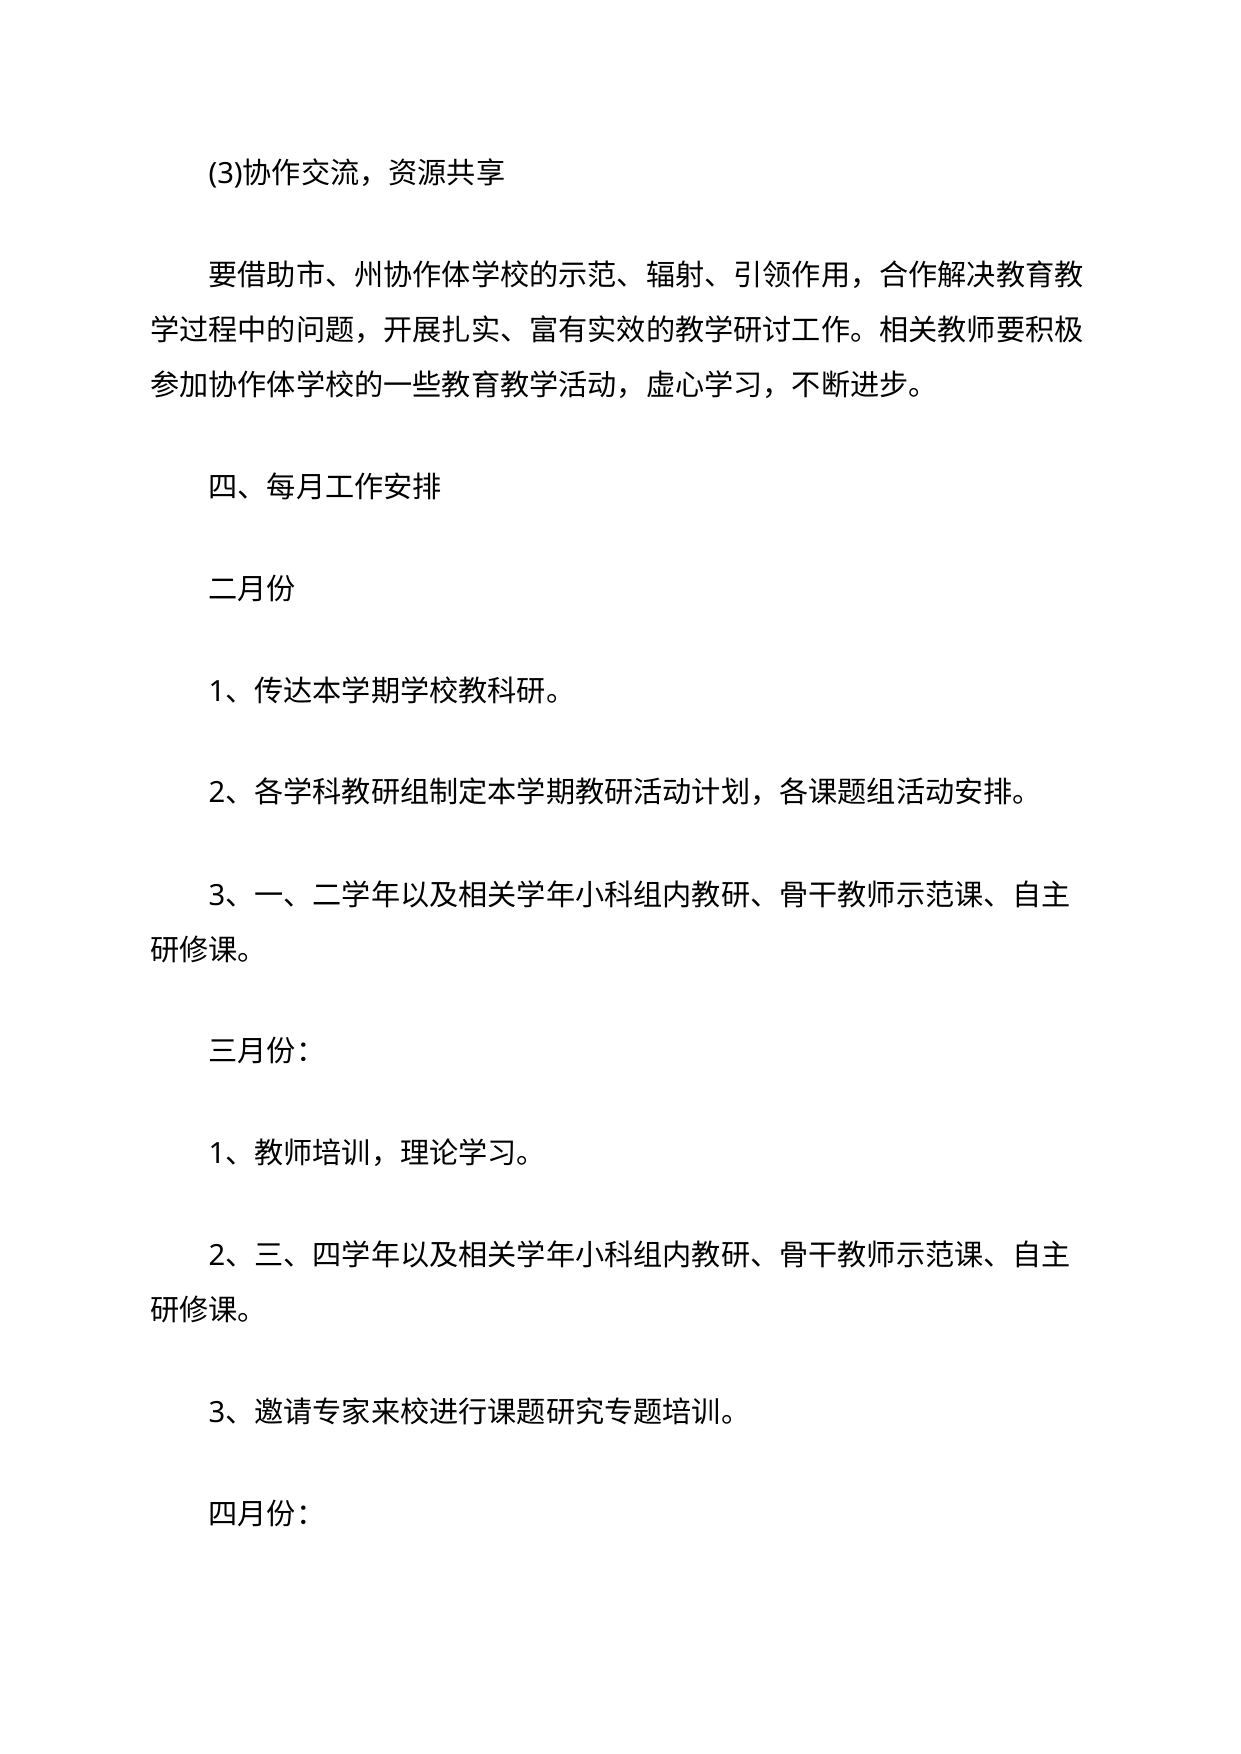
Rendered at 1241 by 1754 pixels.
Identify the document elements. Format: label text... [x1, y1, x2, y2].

text 3、邀请专家来校进行课题研究专题培训。 [150, 1388, 1090, 1431]
text 1、传达本学期学校教科研。 [150, 667, 1090, 709]
text 四、每月工作安排 [150, 463, 1090, 506]
text 三月份： [150, 1028, 1090, 1070]
text 要借助市、州协作体学校的示范、辐射、引领作用，合作解决教育教学过程中的问题，开展扎实、富有实效的教学研讨工作。相关教师要积极参加协作体学校的一些教育教学活动，虚心学习，不断进步。 [150, 252, 1090, 404]
text (3)协作交流，资源共享 [150, 150, 1090, 192]
text 四月份： [150, 1490, 1090, 1533]
text 二月份 [150, 565, 1090, 608]
text 2、三、四学年以及相关学年小科组内教研、骨干教师示范课、自主研修课。 [150, 1232, 1090, 1329]
text 3、一、二学年以及相关学年小科组内教研、骨干教师示范课、自主研修课。 [150, 871, 1090, 968]
text 2、各学科教研组制定本学期教研活动计划，各课题组活动安排。 [150, 769, 1090, 811]
text 1、教师培训，理论学习。 [150, 1129, 1090, 1172]
